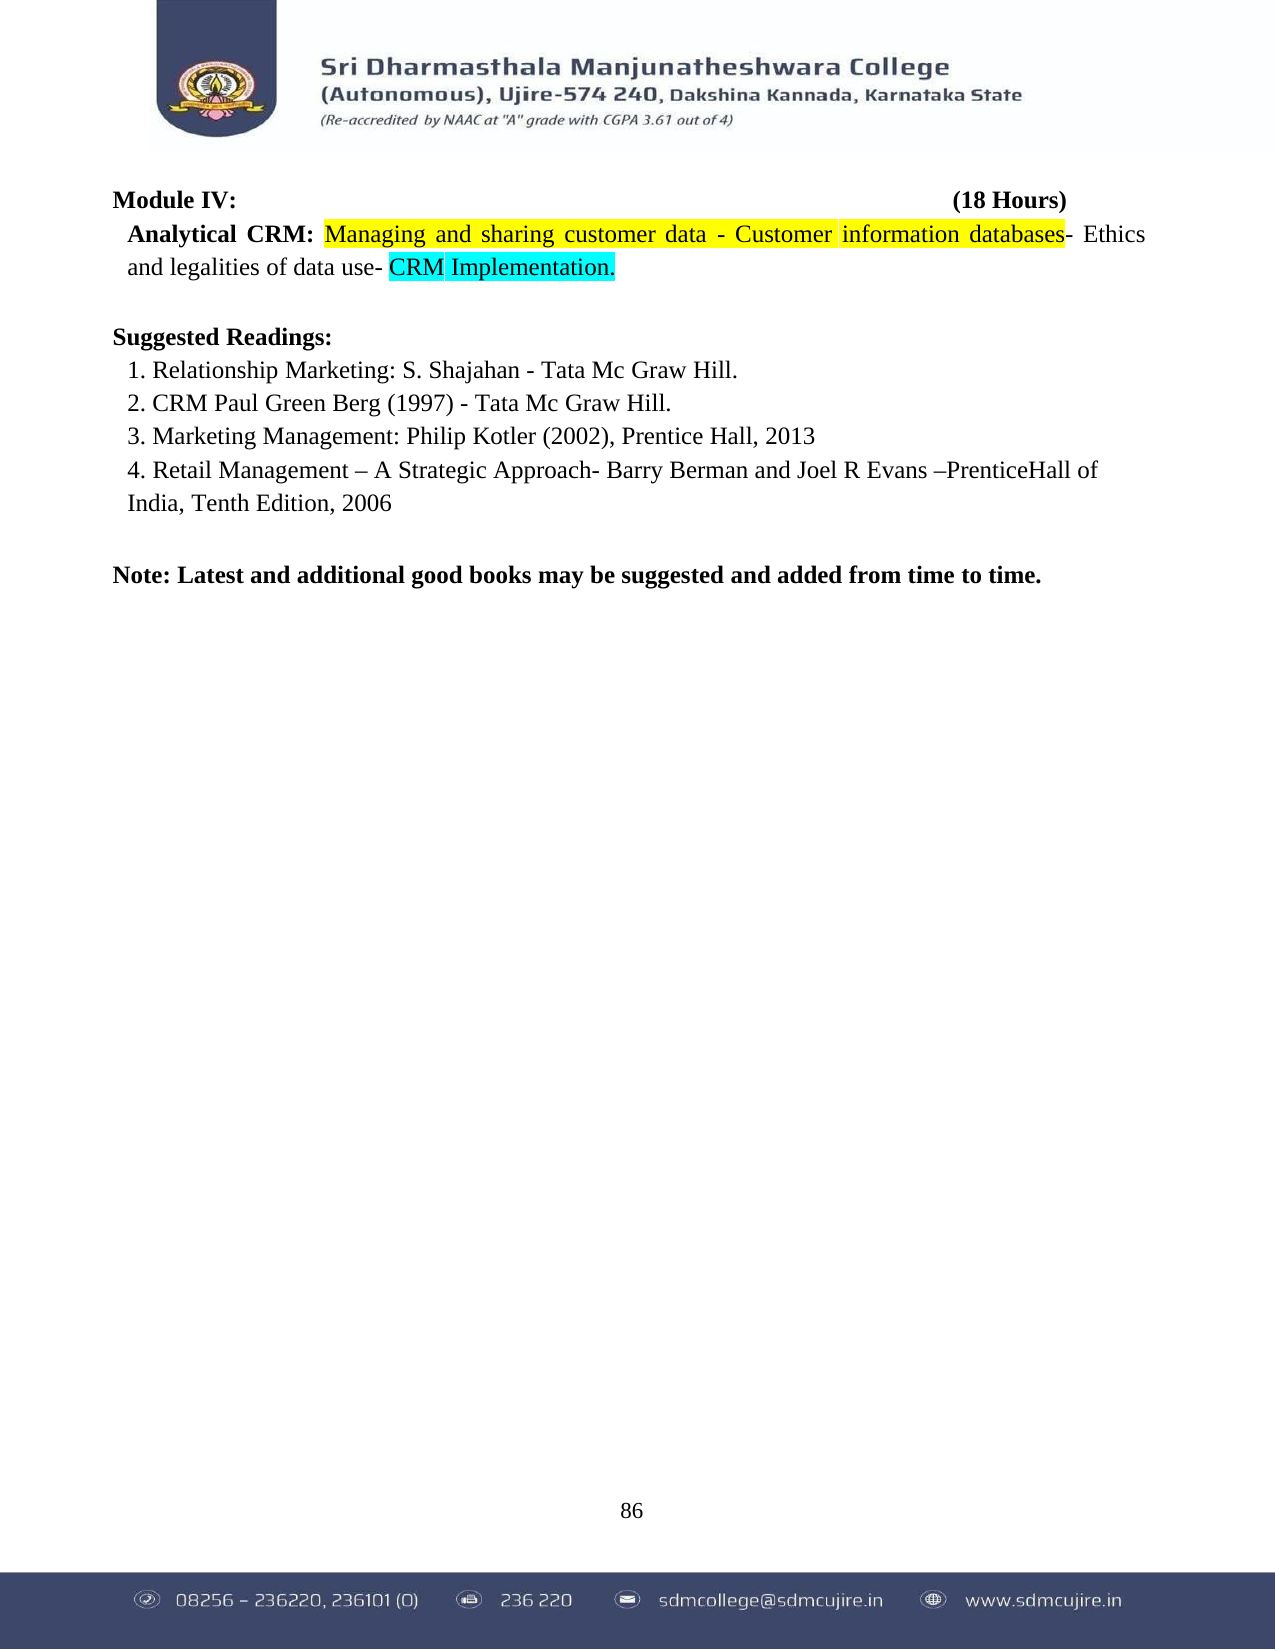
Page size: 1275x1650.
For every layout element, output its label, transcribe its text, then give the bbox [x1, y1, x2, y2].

list CRM Paul Green Berg (1997) - Tata Mc Graw Hill. [127, 388, 1275, 417]
subtitle Suggested Readings: [112, 322, 1275, 351]
subtitle Module IV: (18 Hours) [112, 186, 1275, 214]
picture [0, 1572, 1275, 1649]
list Relationship Marketing: S. Shajahan - Tata Mc Graw Hill. [127, 356, 1275, 384]
list Retail Management – A Strategic Approach- Barry Berman and Joel R Evans –PrenticeHall of India, Tenth Edition, 2006 [127, 455, 1099, 516]
text Analytical CRM: Managing and sharing customer data - Customer information databases- Ethics and legalities of data use- CRM Implementation. [127, 219, 1158, 281]
subtitle Note: Latest and additional good books may be suggested and added from time to time. [112, 560, 1275, 589]
picture [150, 0, 1275, 152]
list Marketing Management: Philip Kotler (2002), Prentice Hall, 2013 [127, 421, 1275, 450]
